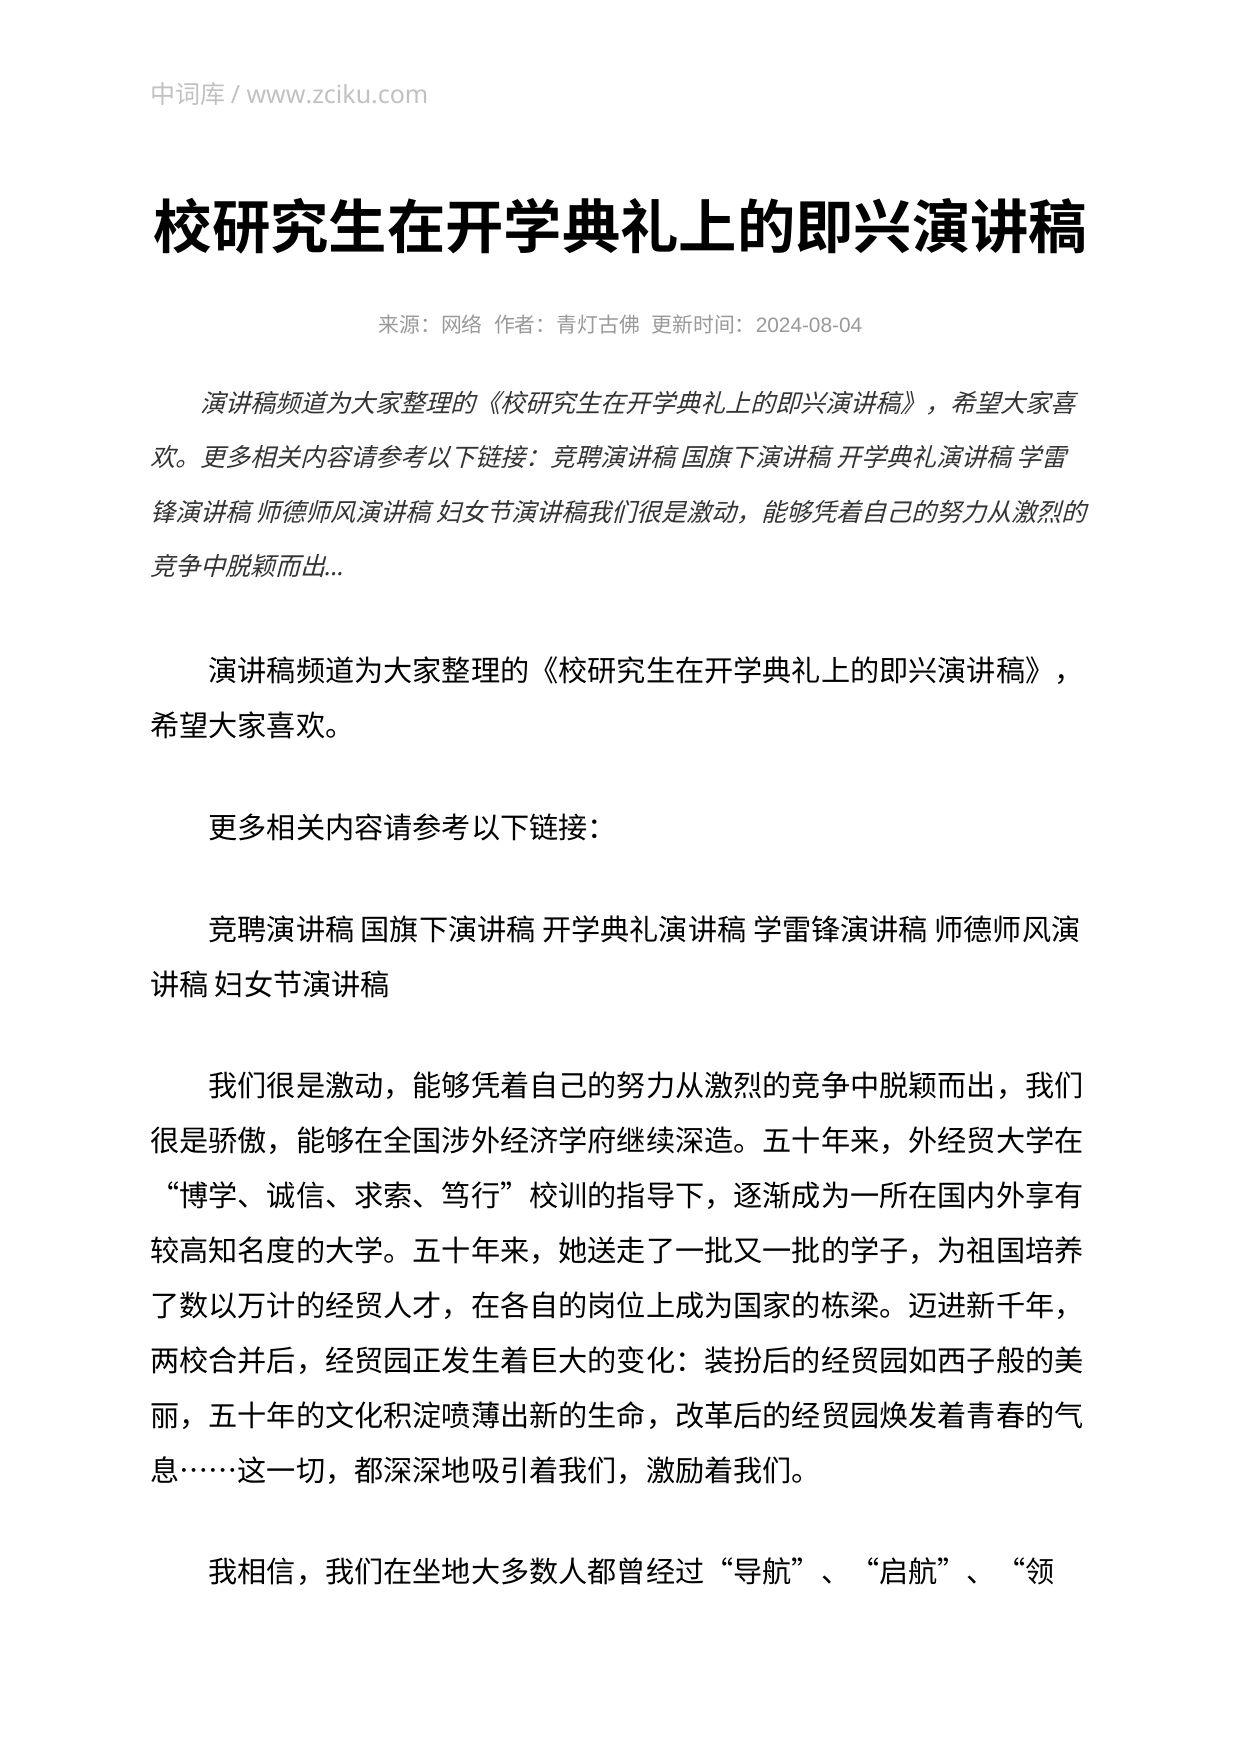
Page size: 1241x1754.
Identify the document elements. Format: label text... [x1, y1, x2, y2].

text 竞聘演讲稿 国旗下演讲稿 开学典礼演讲稿 学雷锋演讲稿 师德师风演讲稿 妇女节演讲稿 [150, 906, 1090, 1003]
text 演讲稿频道为大家整理的《校研究生在开学典礼上的即兴演讲稿》，希望大家喜欢。 [150, 648, 1090, 745]
text 更多相关内容请参考以下链接： [150, 804, 1090, 847]
text 来源：网络 作者：青灯古佛 更新时间：2024-08-04 [150, 313, 1090, 337]
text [150, 1549, 1090, 1591]
subtitle 校研究生在开学典礼上的即兴演讲稿 [150, 181, 1090, 266]
text 我们很是激动，能够凭着自己的努力从激烈的竞争中脱颖而出，我们很是骄傲，能够在全国涉外经济学府继续深造。五十年来，外经贸大学在“博学、诚信、求索、笃行”校训的指导下，逐渐成为一所在国内外享有较高知名度的大学。五十年来，她送走了一批又一批的学子，为祖国培养了数以万计的经贸人才，在各自的岗位上成为国家的栋梁。迈进新千年，两校合并后，经贸园正发生着巨大的变化：装扮后的经贸园如西子般的美丽，五十年的文化积淀喷薄出新的生命，改革后的经贸园焕发着青春的气息……这一切，都深深地吸引着我们，激励着我们。 [150, 1063, 1090, 1489]
text 演讲稿频道为大家整理的《校研究生在开学典礼上的即兴演讲稿》，希望大家喜欢。更多相关内容请参考以下链接：竞聘演讲稿 国旗下演讲稿 开学典礼演讲稿 学雷锋演讲稿 师德师风演讲稿 妇女节演讲稿我们很是激动，能够凭着自己的努力从激烈的竞争中脱颖而出... [150, 383, 1090, 583]
